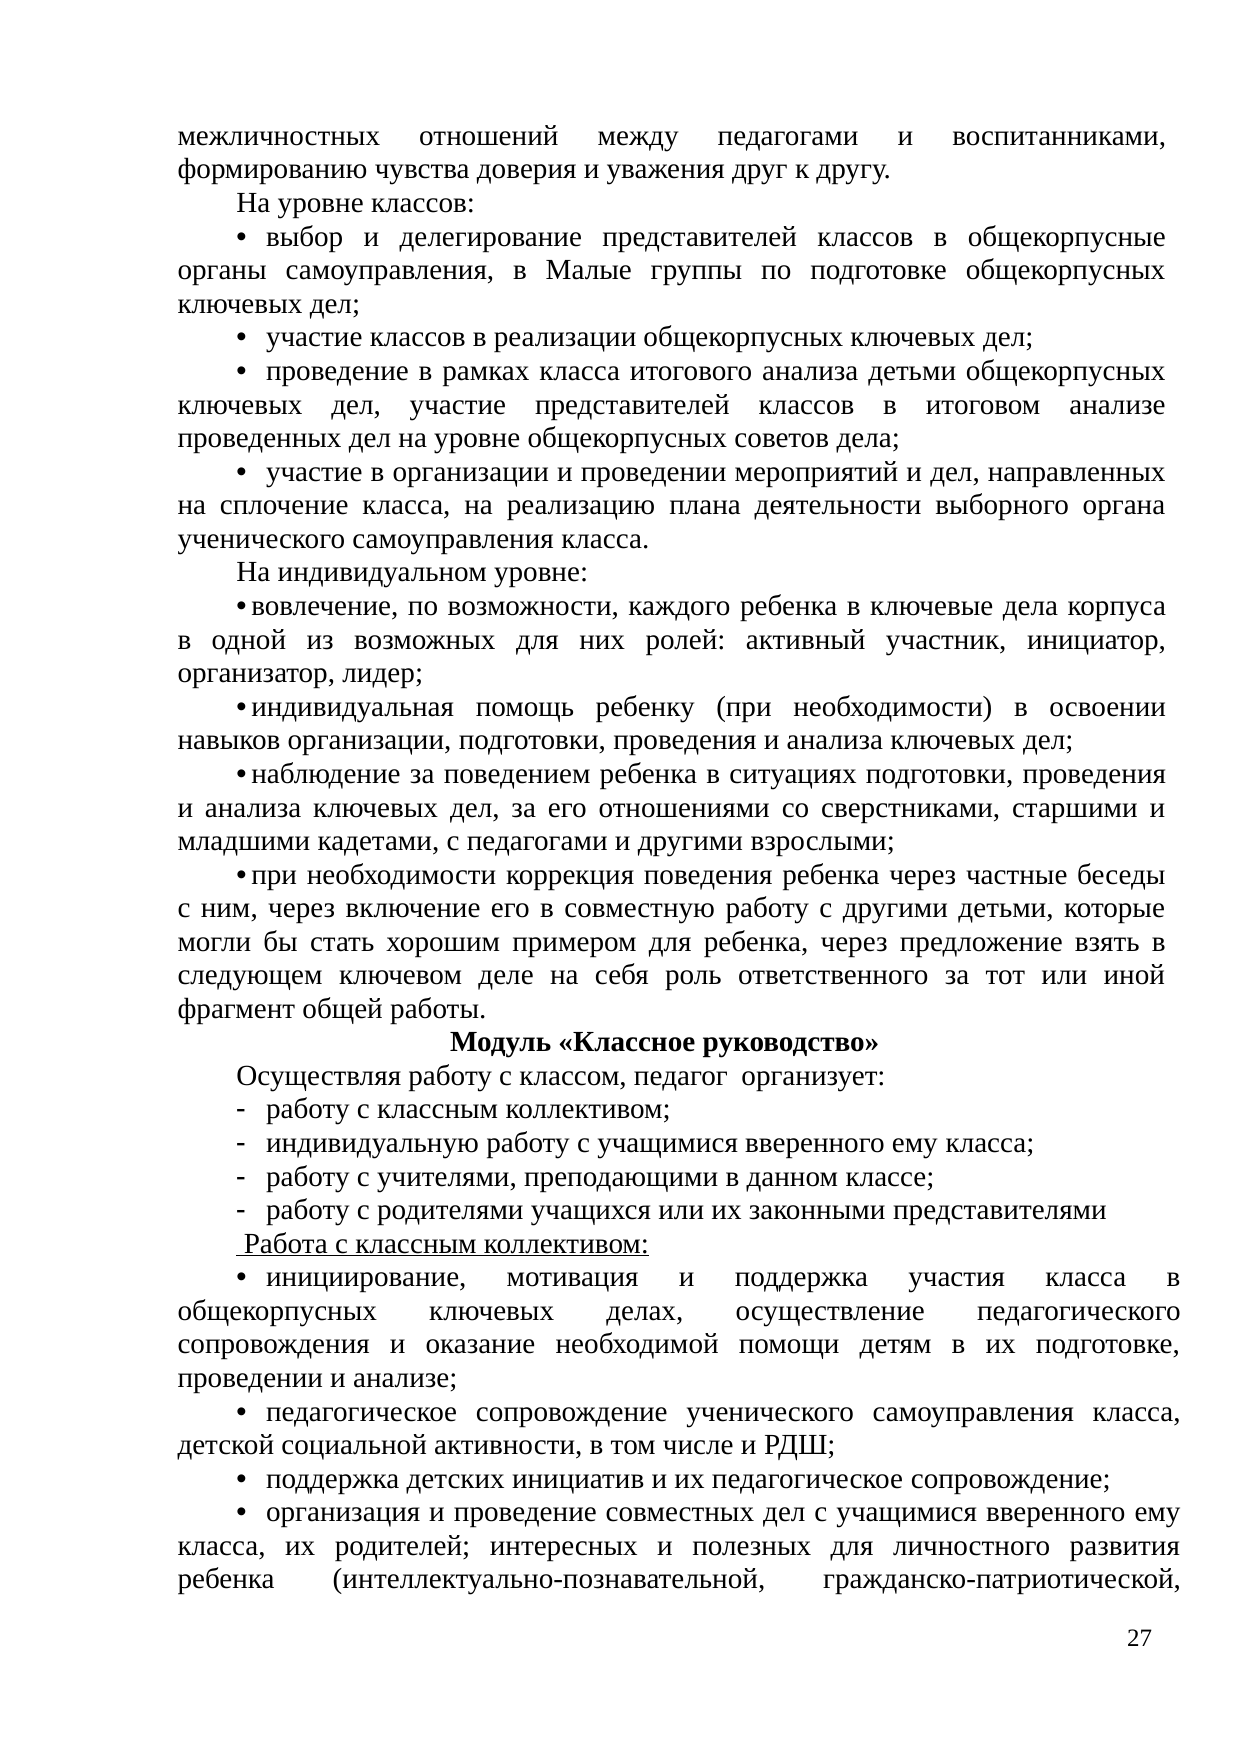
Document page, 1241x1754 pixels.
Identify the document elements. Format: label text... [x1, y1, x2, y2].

text Осуществляя работу с классом, педагог организует: [177, 1058, 1181, 1092]
list инициирование, мотивация и поддержка участия класса в общекорпусных ключевых делах, осуществление педагогического сопровождения и оказание необходимой помощи детям в их подготовке, проведении и анализе; [177, 1259, 1181, 1394]
list участие классов в реализации общекорпусных ключевых дел; [177, 319, 1167, 353]
subtitle На индивидуальном уровне: [177, 554, 1167, 588]
list при необходимости коррекция поведения ребенка через частные беседы с ним, через включение его в совместную работу с другими детьми, которые могли бы стать хорошим примером для ребенка, через предложение взять в следующем ключевом деле на себя роль ответственного за тот или иной фрагмент общей работы. [177, 857, 1167, 1024]
list поддержка детских инициатив и их педагогическое сопровождение; [177, 1461, 1181, 1494]
list выбор и делегирование представителей классов в общекорпусные органы самоуправления, в Малые группы по подготовке общекорпусных ключевых дел; [177, 219, 1167, 319]
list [177, 1494, 1181, 1595]
text Работа с классным коллективом: [177, 1226, 1181, 1259]
list наблюдение за поведением ребенка в ситуациях подготовки, проведения и анализа ключевых дел, за его отношениями со сверстниками, старшими и младшими кадетами, с педагогами и другими взрослыми; [177, 756, 1167, 857]
list работу с родителями учащихся или их законными представителями [177, 1192, 1181, 1226]
list работу с классным коллективом; [177, 1092, 1181, 1125]
list индивидуальная помощь ребенку (при необходимости) в освоении навыков организации, подготовки, проведения и анализа ключевых дел; [177, 689, 1167, 756]
subtitle На уровне классов: [177, 185, 1167, 219]
list работу с учителями, преподающими в данном классе; [177, 1159, 1181, 1192]
list индивидуальную работу с учащимися вверенного ему класса; [177, 1125, 1181, 1159]
list вовлечение, по возможности, каждого ребенка в ключевые дела корпуса в одной из возможных для них ролей: активный участник, инициатор, организатор, лидер; [177, 588, 1167, 689]
subtitle Модуль «Классное руководство» [177, 1024, 1152, 1058]
list участие в организации и проведении мероприятий и дел, направленных на сплочение класса, на реализацию плана деятельности выборного органа ученического самоуправления класса. [177, 454, 1167, 554]
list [177, 118, 1167, 185]
list педагогическое сопровождение ученического самоуправления класса, детской социальной активности, в том числе и РДШ; [177, 1394, 1181, 1461]
list проведение в рамках класса итогового анализа детьми общекорпусных ключевых дел, участие представителей классов в итоговом анализе проведенных дел на уровне общекорпусных советов дела; [177, 353, 1167, 454]
